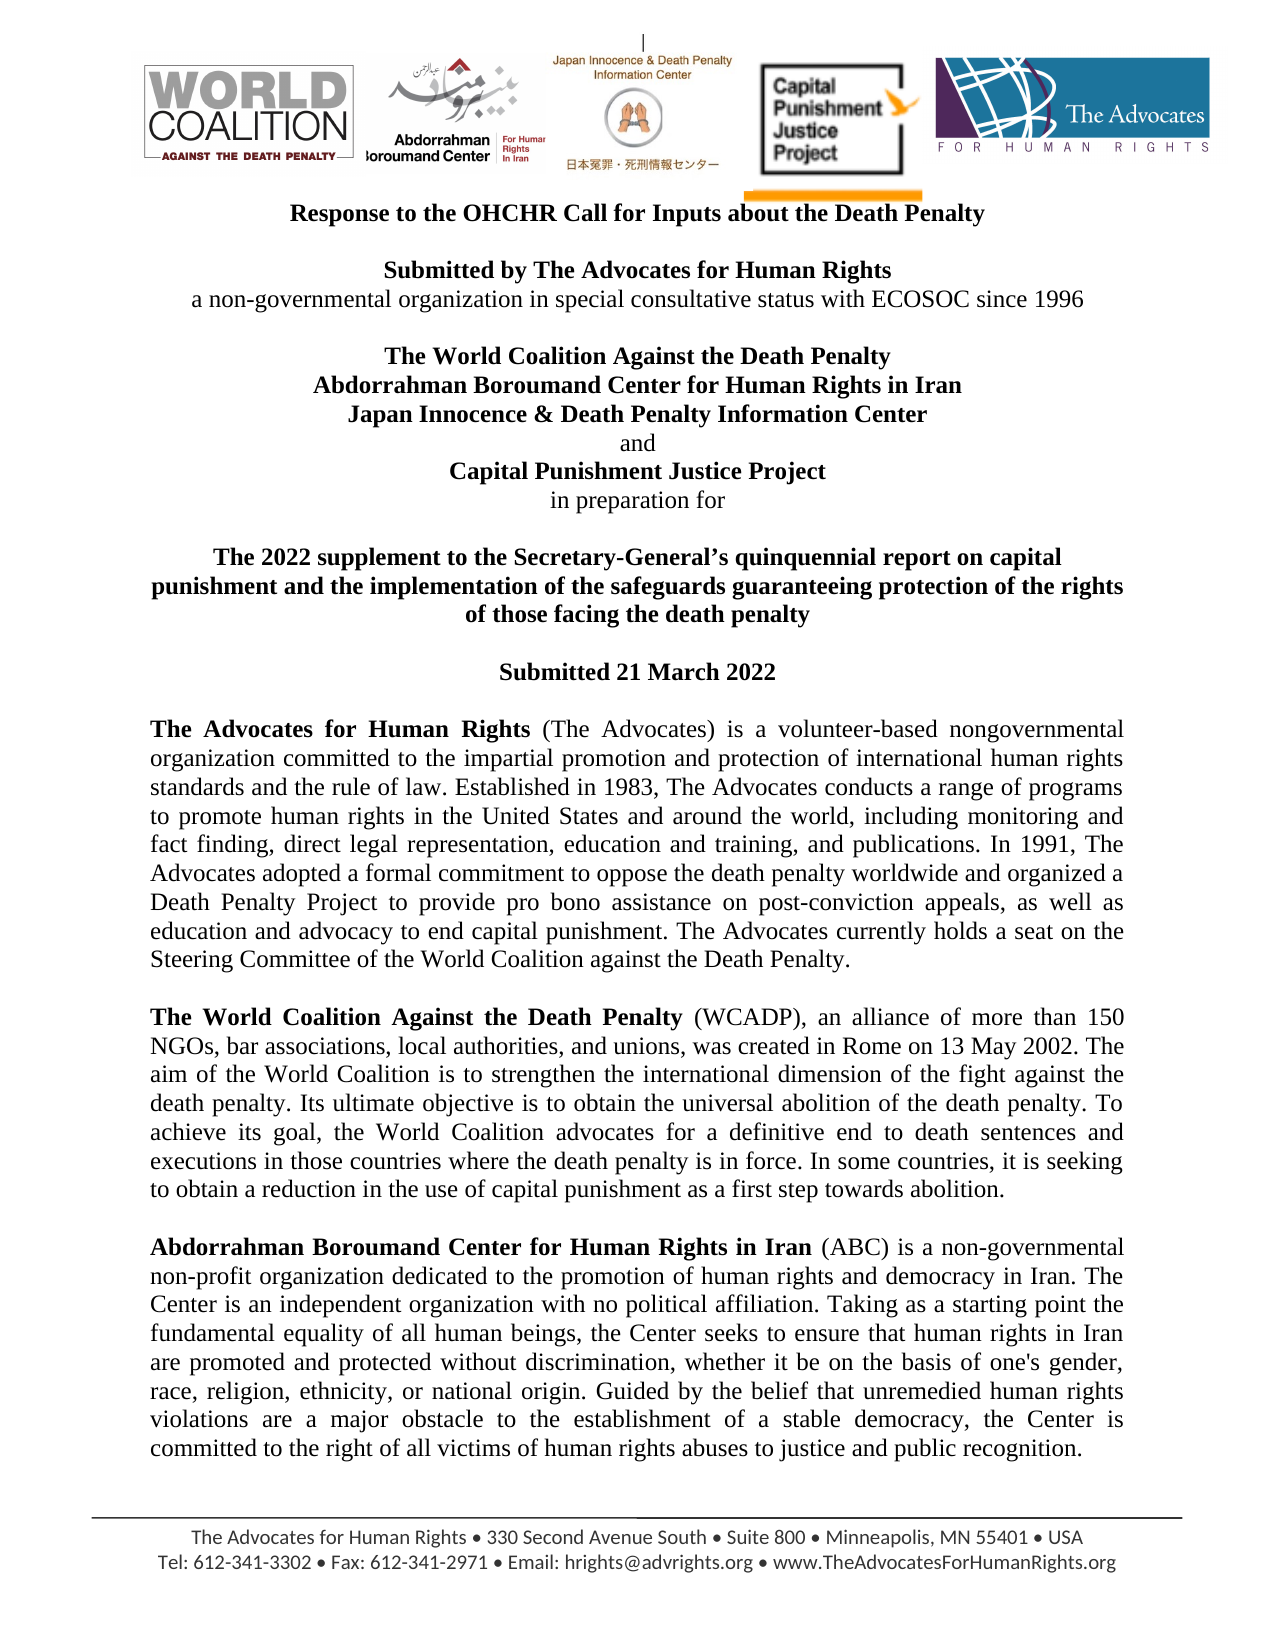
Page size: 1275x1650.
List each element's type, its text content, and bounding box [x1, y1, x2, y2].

text Abdorrahman Boroumand Center for Human Rights in Iran (ABC) is a non-governmental non-profit organization dedicated to the promotion of human rights and democracy in Iran. The Center is an independent organization with no political affiliation. Taking as a starting point the fundamental equality of all human beings, the Center seeks to ensure that human rights in Iran are promoted and protected without discrimination, whether it be on the basis of one's gender, race, religion, ethnicity, or national origin. Guided by the belief that unremedied human rights violations are a major obstacle to the establishment of a stable democracy, the Center is committed to the right of all victims of human rights abuses to justice and public recognition. [150, 1232, 1125, 1462]
text The Advocates for Human Rights (The Advocates) is a volunteer-based nongovernmental organization committed to the impartial promotion and protection of international human rights standards and the rule of law. Established in 1983, The Advocates conducts a range of programs to promote human rights in the United States and around the world, including monitoring and fact finding, direct legal representation, education and training, and publications. In 1991, The Advocates adopted a formal commitment to oppose the death penalty worldwide and organized a Death Penalty Project to provide pro bono assistance on post-conviction appeals, as well as education and advocacy to end capital punishment. The Advocates currently holds a seat on the Steering Committee of the World Coalition against the Death Penalty. [150, 714, 1125, 973]
text a non-governmental organization in special consultative status with ECOSOC since 1996 [150, 284, 1125, 313]
text Response to the OHCHR Call for Inputs about the Death Penalty [150, 198, 1125, 226]
text Submitted 21 March 2022 [150, 657, 1125, 686]
text Submitted by The Advocates for Human Rights [150, 255, 1125, 284]
text Abdorrahman Boroumand Center for Human Rights in Iran [150, 370, 1125, 399]
text Japan Innocence & Death Penalty Information Center [150, 399, 1125, 428]
text The World Coalition Against the Death Penalty [150, 341, 1125, 370]
text The World Coalition Against the Death Penalty (WCADP), an alliance of more than 150 NGOs, bar associations, local authorities, and unions, was created in Rome on 13 May 2002. The aim of the World Coalition is to strengthen the international dimension of the fight against the death penalty. Its ultimate objective is to obtain the universal abolition of the death penalty. To achieve its goal, the World Coalition advocates for a definitive end to death sentences and executions in those countries where the death penalty is in force. In some countries, it is seeking to obtain a reduction in the use of capital punishment as a first step towards abolition. [150, 1002, 1125, 1203]
text in preparation for [150, 485, 1125, 514]
picture [131, 31, 1228, 198]
text and [150, 428, 1125, 456]
text The 2022 supplement to the Secretary-General’s quinquennial report on capital punishment and the implementation of the safeguards guaranteeing protection of the rights of those facing the death penalty [150, 542, 1125, 628]
text Capital Punishment Justice Project [150, 456, 1125, 485]
